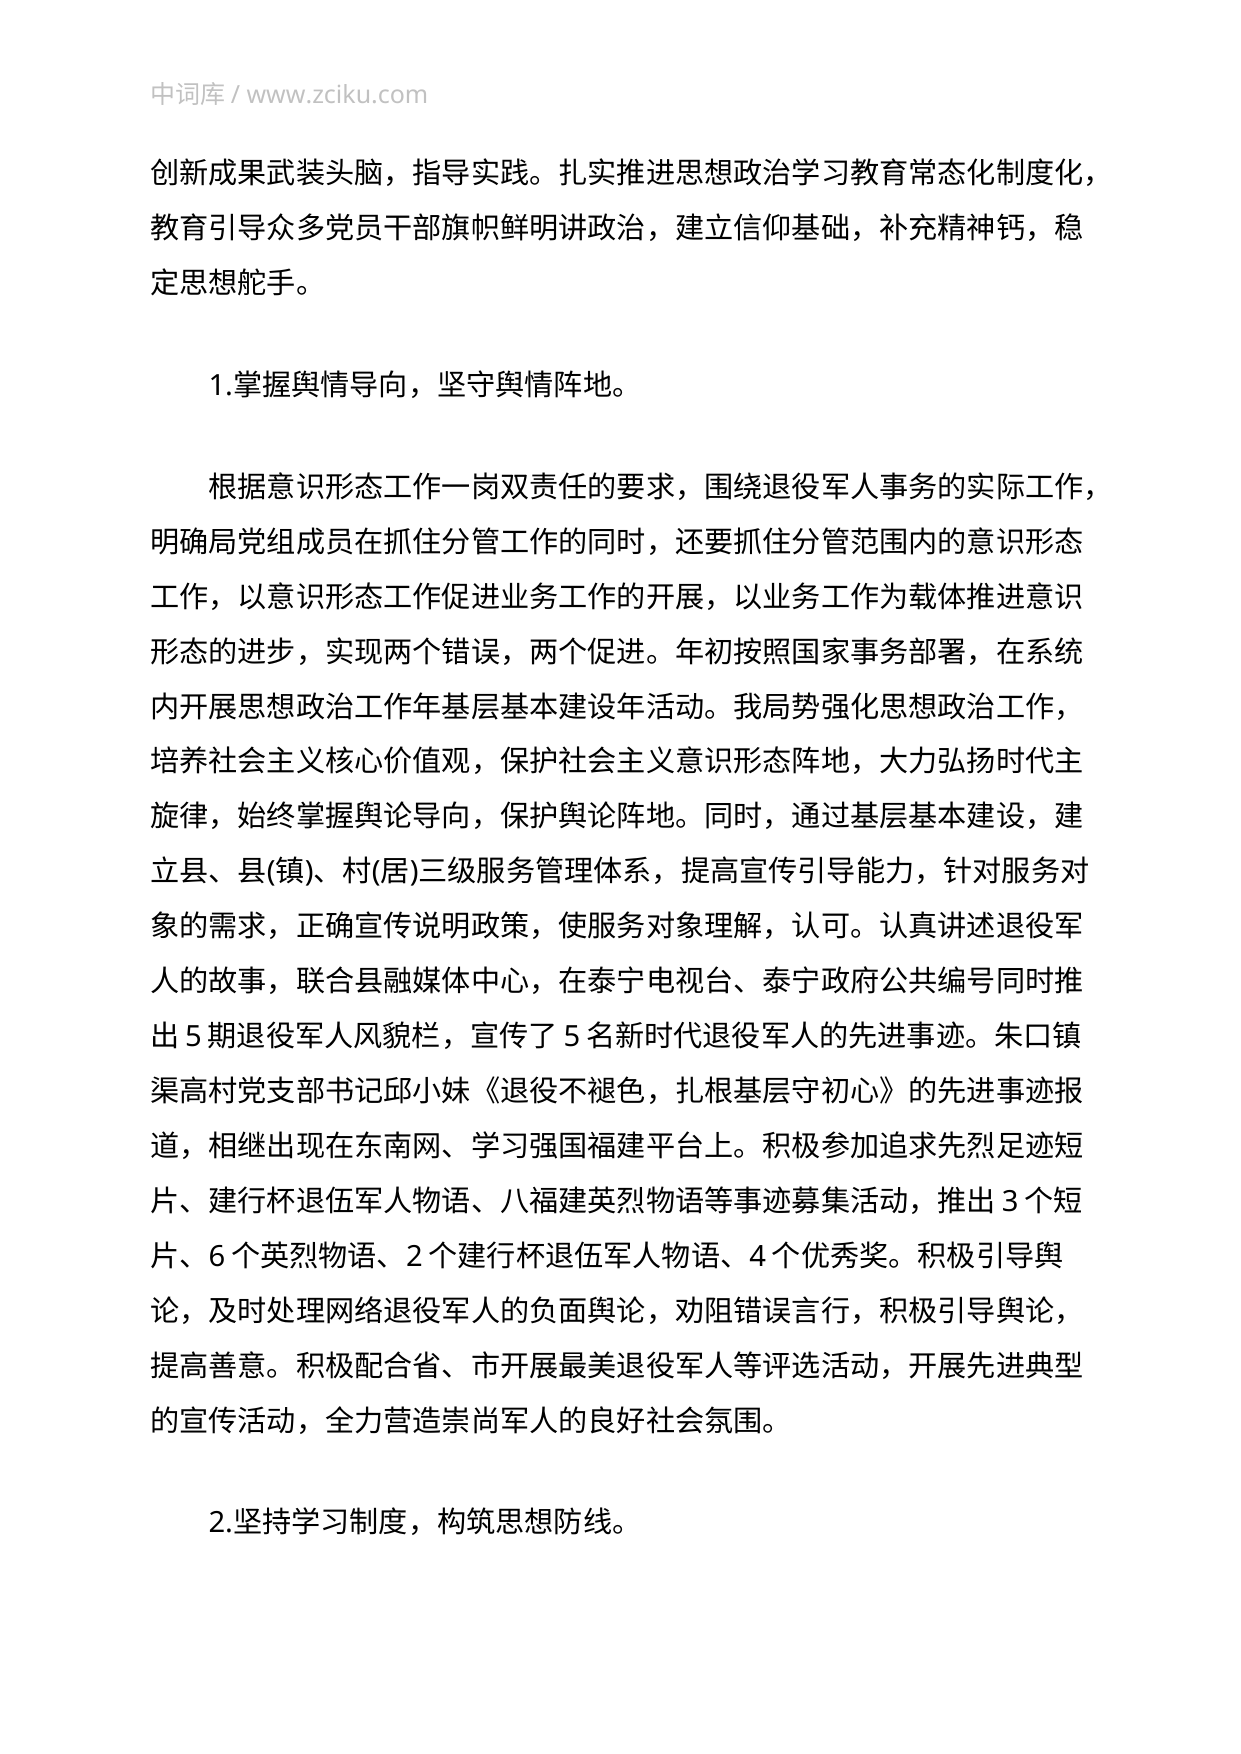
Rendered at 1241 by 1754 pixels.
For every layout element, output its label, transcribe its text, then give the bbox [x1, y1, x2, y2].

text 根据意识形态工作一岗双责任的要求，围绕退役军人事务的实际工作，明确局党组成员在抓住分管工作的同时，还要抓住分管范围内的意识形态工作，以意识形态工作促进业务工作的开展，以业务工作为载体推进意识形态的进步，实现两个错误，两个促进。年初按照国家事务部署，在系统内开展思想政治工作年基层基本建设年活动。我局势强化思想政治工作，培养社会主义核心价值观，保护社会主义意识形态阵地，大力弘扬时代主旋律，始终掌握舆论导向，保护舆论阵地。同时，通过基层基本建设，建立县、县(镇)、村(居)三级服务管理体系，提高宣传引导能力，针对服务对象的需求，正确宣传说明政策，使服务对象理解，认可。认真讲述退役军人的故事，联合县融媒体中心，在泰宁电视台、泰宁政府公共编号同时推出5期退役军人风貌栏，宣传了5名新时代退役军人的先进事迹。朱口镇渠高村党支部书记邱小妹《退役不褪色，扎根基层守初心》的先进事迹报道，相继出现在东南网、学习强国福建平台上。积极参加追求先烈足迹短片、建行杯退伍军人物语、八福建英烈物语等事迹募集活动，推出3个短片、6个英烈物语、2个建行杯退伍军人物语、4个优秀奖。积极引导舆论，及时处理网络退役军人的负面舆论，劝阻错误言行，积极引导舆论，提高善意。积极配合省、市开展最美退役军人等评选活动，开展先进典型的宣传活动，全力营造崇尚军人的良好社会氛围。 [150, 463, 1090, 1439]
text 2.坚持学习制度，构筑思想防线。 [150, 1499, 1090, 1541]
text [150, 150, 1090, 302]
text 1.掌握舆情导向，坚守舆情阵地。 [150, 362, 1090, 404]
